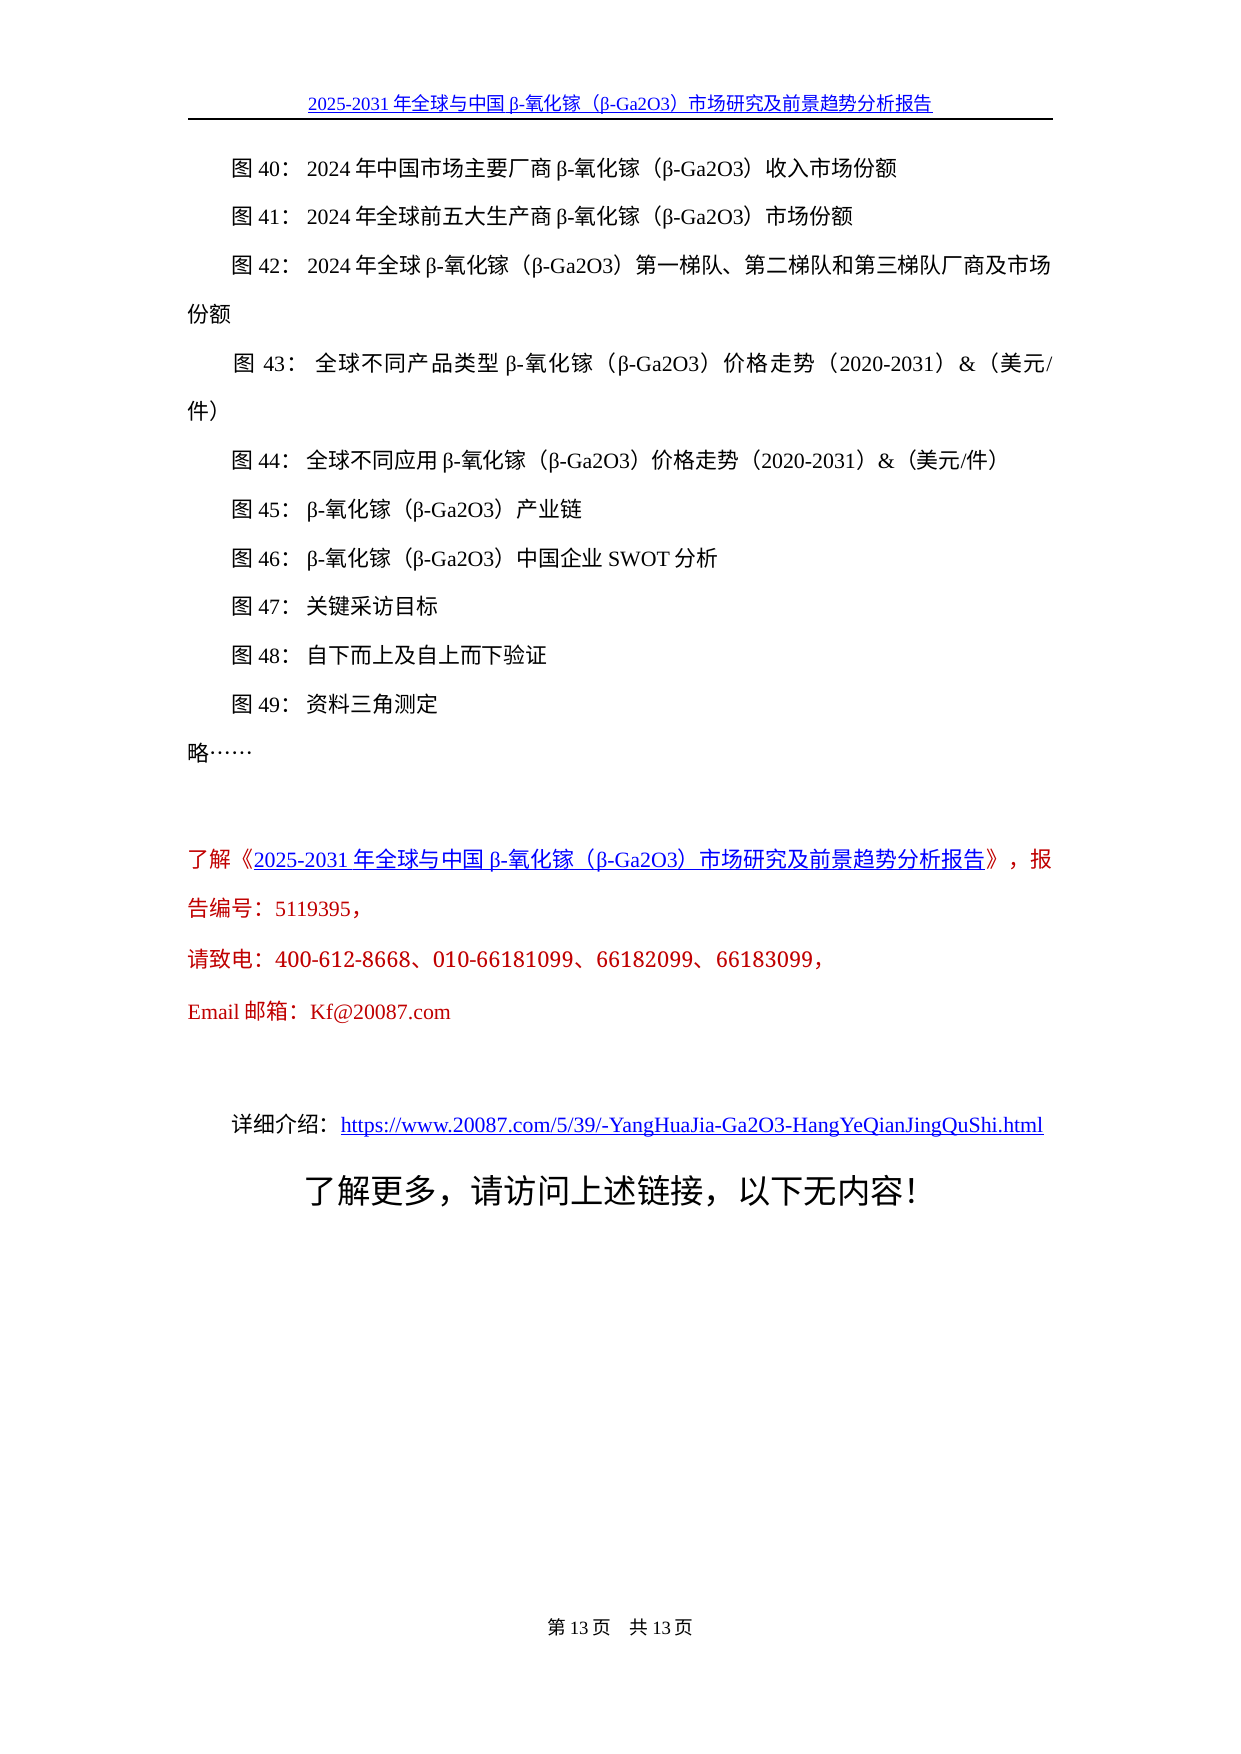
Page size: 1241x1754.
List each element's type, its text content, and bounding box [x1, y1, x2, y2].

text Email邮箱：Kf@20087.com [187, 993, 1053, 1026]
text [187, 150, 1053, 768]
text 详细介绍：https://www.20087.com/5/39/-YangHuaJia-Ga2O3-HangYeQianJingQuShi.html [187, 1106, 1053, 1139]
title 了解更多，请访问上述链接，以下无内容！ [187, 1156, 1053, 1221]
text 请致电：400-612-8668、010-66181099、66182099、66183099， [187, 942, 1053, 974]
text 了解《2025-2031年全球与中国β-氧化镓（β-Ga2O3）市场研究及前景趋势分析报告》，报告编号：5119395， [187, 842, 1053, 923]
